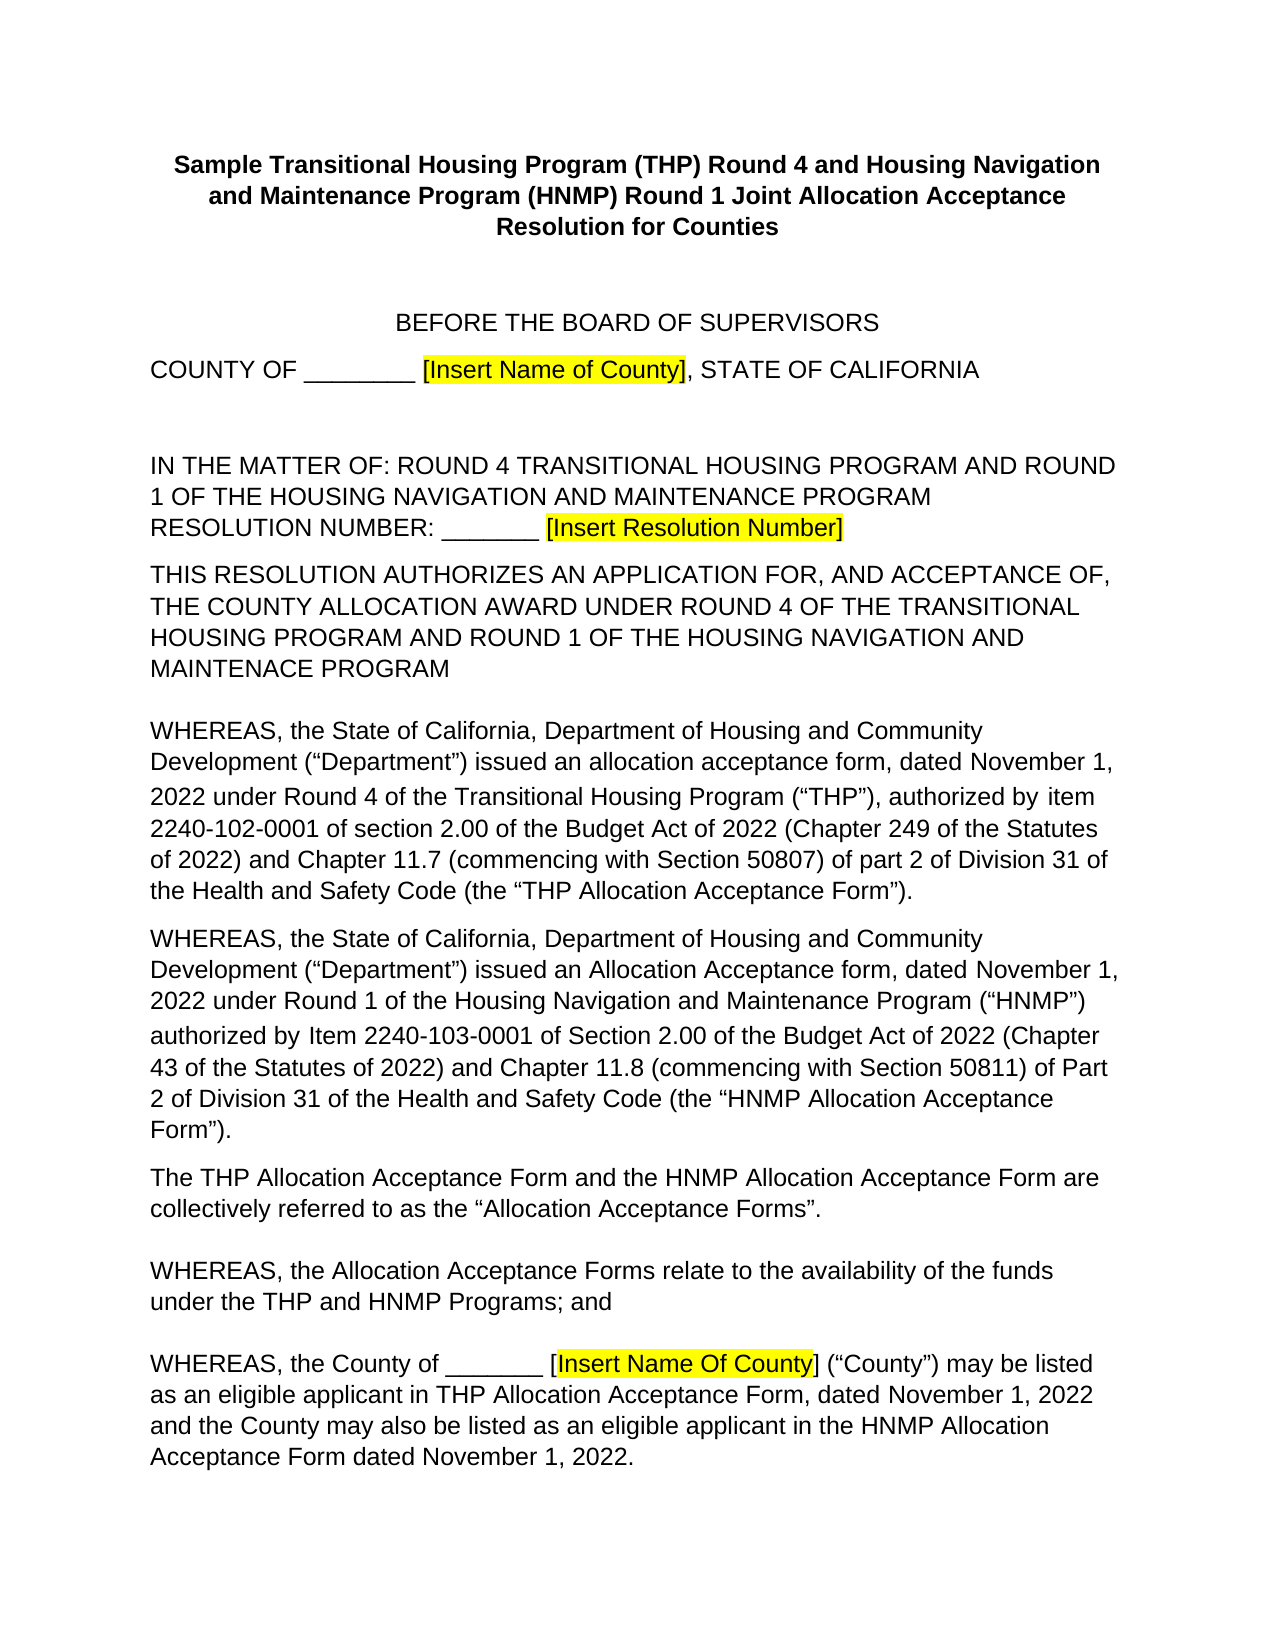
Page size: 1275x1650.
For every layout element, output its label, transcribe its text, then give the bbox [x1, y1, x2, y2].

text WHEREAS, the State of California, Department of Housing and Community Development (“Department”) issued an Allocation Acceptance form, dated November 1, 2022 under Round 1 of the Housing Navigation and Maintenance Program (“HNMP”) authorized by Item 2240-103-0001 of Section 2.00 of the Budget Act of 2022 (Chapter 43 of the Statutes of 2022) and Chapter 11.8 (commencing with Section 50811) of Part 2 of Division 31 of the Health and Safety Code (the “HNMP Allocation Acceptance Form”). [150, 924, 1125, 1144]
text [150, 1163, 1125, 1471]
text IN THE MATTER OF: ROUND 4 TRANSITIONAL HOUSING PROGRAM AND ROUND 1 OF THE HOUSING NAVIGATION AND MAINTENANCE PROGRAM RESOLUTION NUMBER: _______ [Insert Resolution Number] [150, 451, 1125, 541]
text THIS RESOLUTION AUTHORIZES AN APPLICATION FOR, AND ACCEPTANCE OF, THE COUNTY ALLOCATION AWARD UNDER ROUND 4 OF THE TRANSITIONAL HOUSING PROGRAM AND ROUND 1 OF THE HOUSING NAVIGATION AND MAINTENACE PROGRAM WHEREAS, the State of California, Department of Housing and Community Development (“Department”) issued an allocation acceptance form, dated November 1, 2022 under Round 4 of the Transitional Housing Program (“THP”), authorized by item 2240-102-0001 of section 2.00 of the Budget Act of 2022 (Chapter 249 of the Statutes of 2022) and Chapter 11.7 (commencing with Section 50807) of part 2 of Division 31 of the Health and Safety Code (the “THP Allocation Acceptance Form”). [150, 560, 1125, 905]
text COUNTY OF ________ [Insert Name of County], STATE OF CALIFORNIA [686, 355, 1125, 384]
subtitle Sample Transitional Housing Program (THP) Round 4 and Housing Navigation and Maintenance Program (HNMP) Round 1 Joint Allocation Acceptance Resolution for Counties [150, 150, 1125, 241]
text COUNTY OF ________ [Insert Name of County], STATE OF CALIFORNIA [150, 355, 423, 384]
text BEFORE THE BOARD OF SUPERVISORS [150, 307, 1125, 336]
